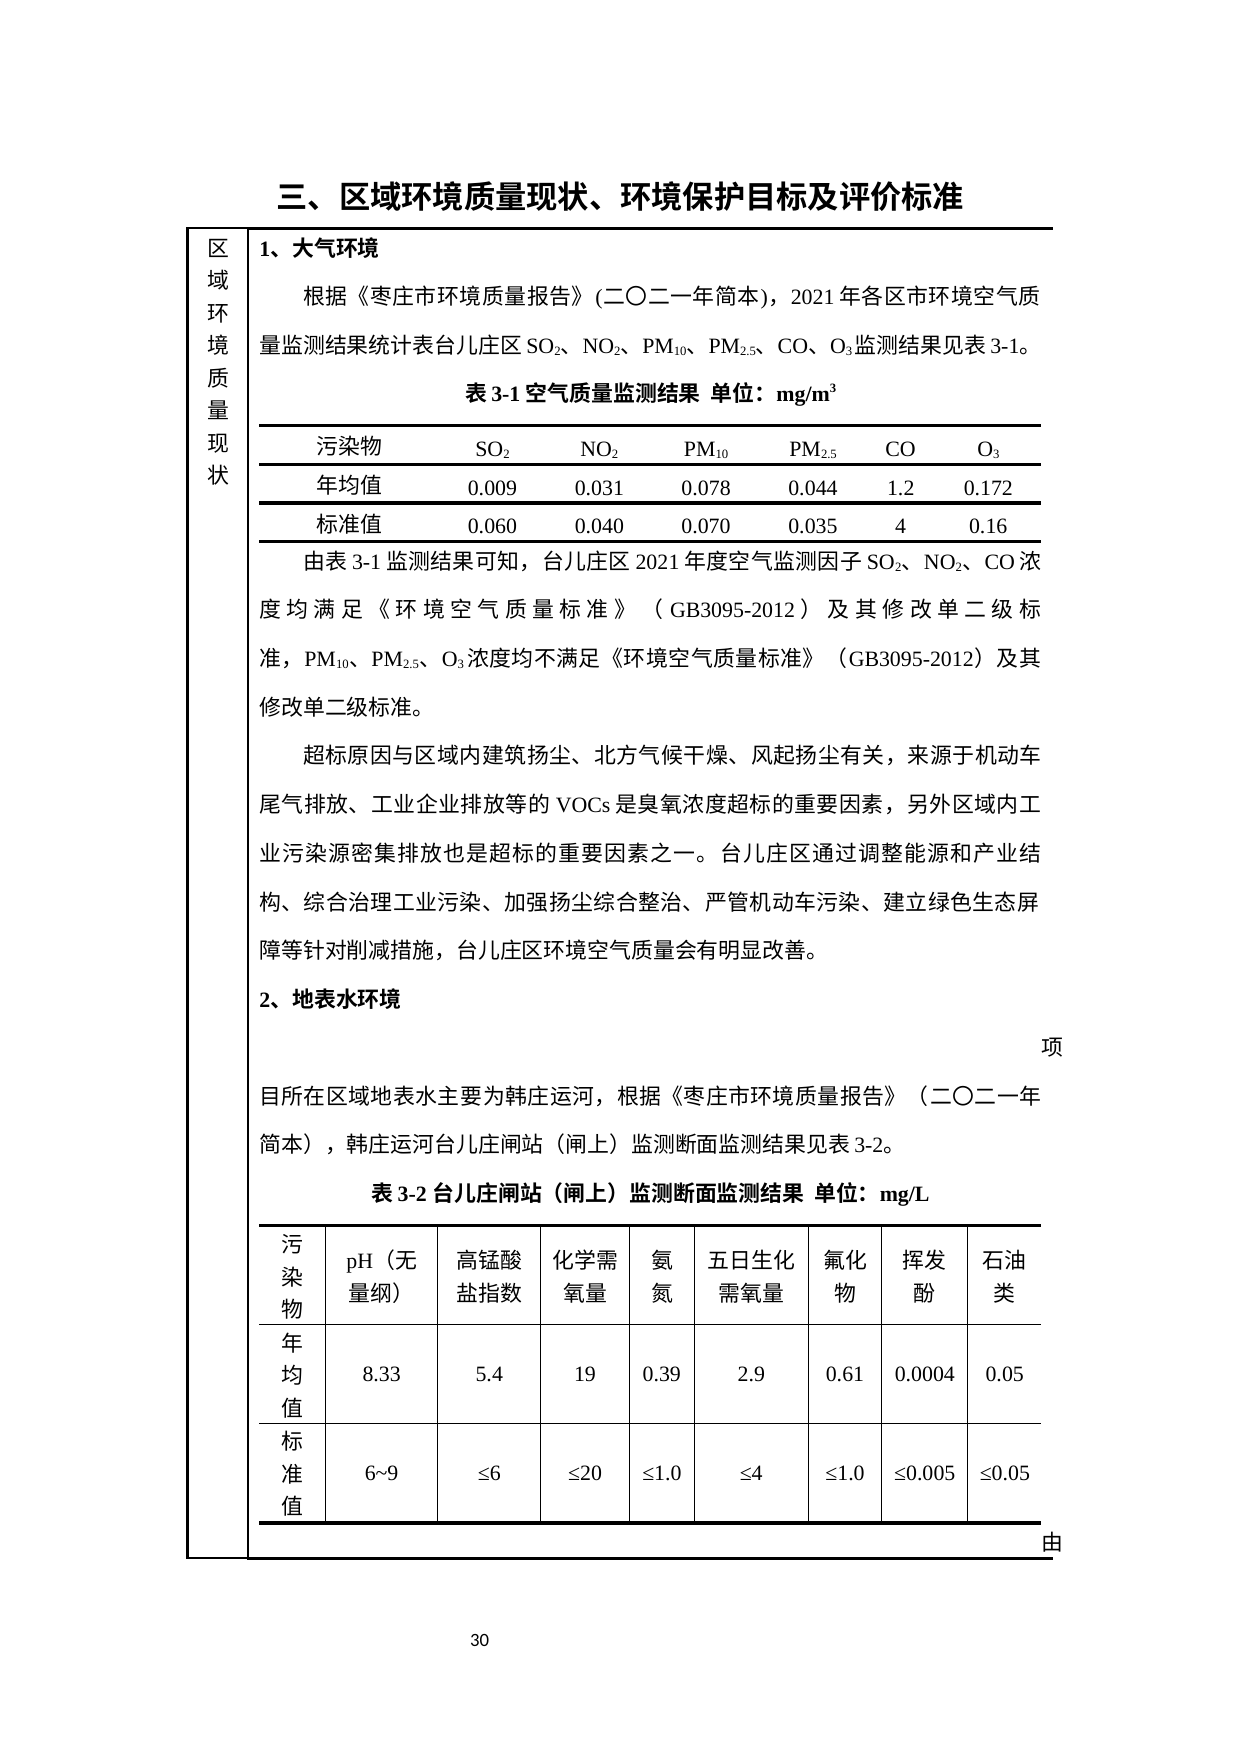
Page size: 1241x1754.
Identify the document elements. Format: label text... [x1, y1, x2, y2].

table_header 区域环境质量现状 [189, 229, 247, 1557]
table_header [249, 230, 1053, 1557]
text 三、区域环境质量现状、环境保护目标及评价标准 [187, 162, 1053, 227]
